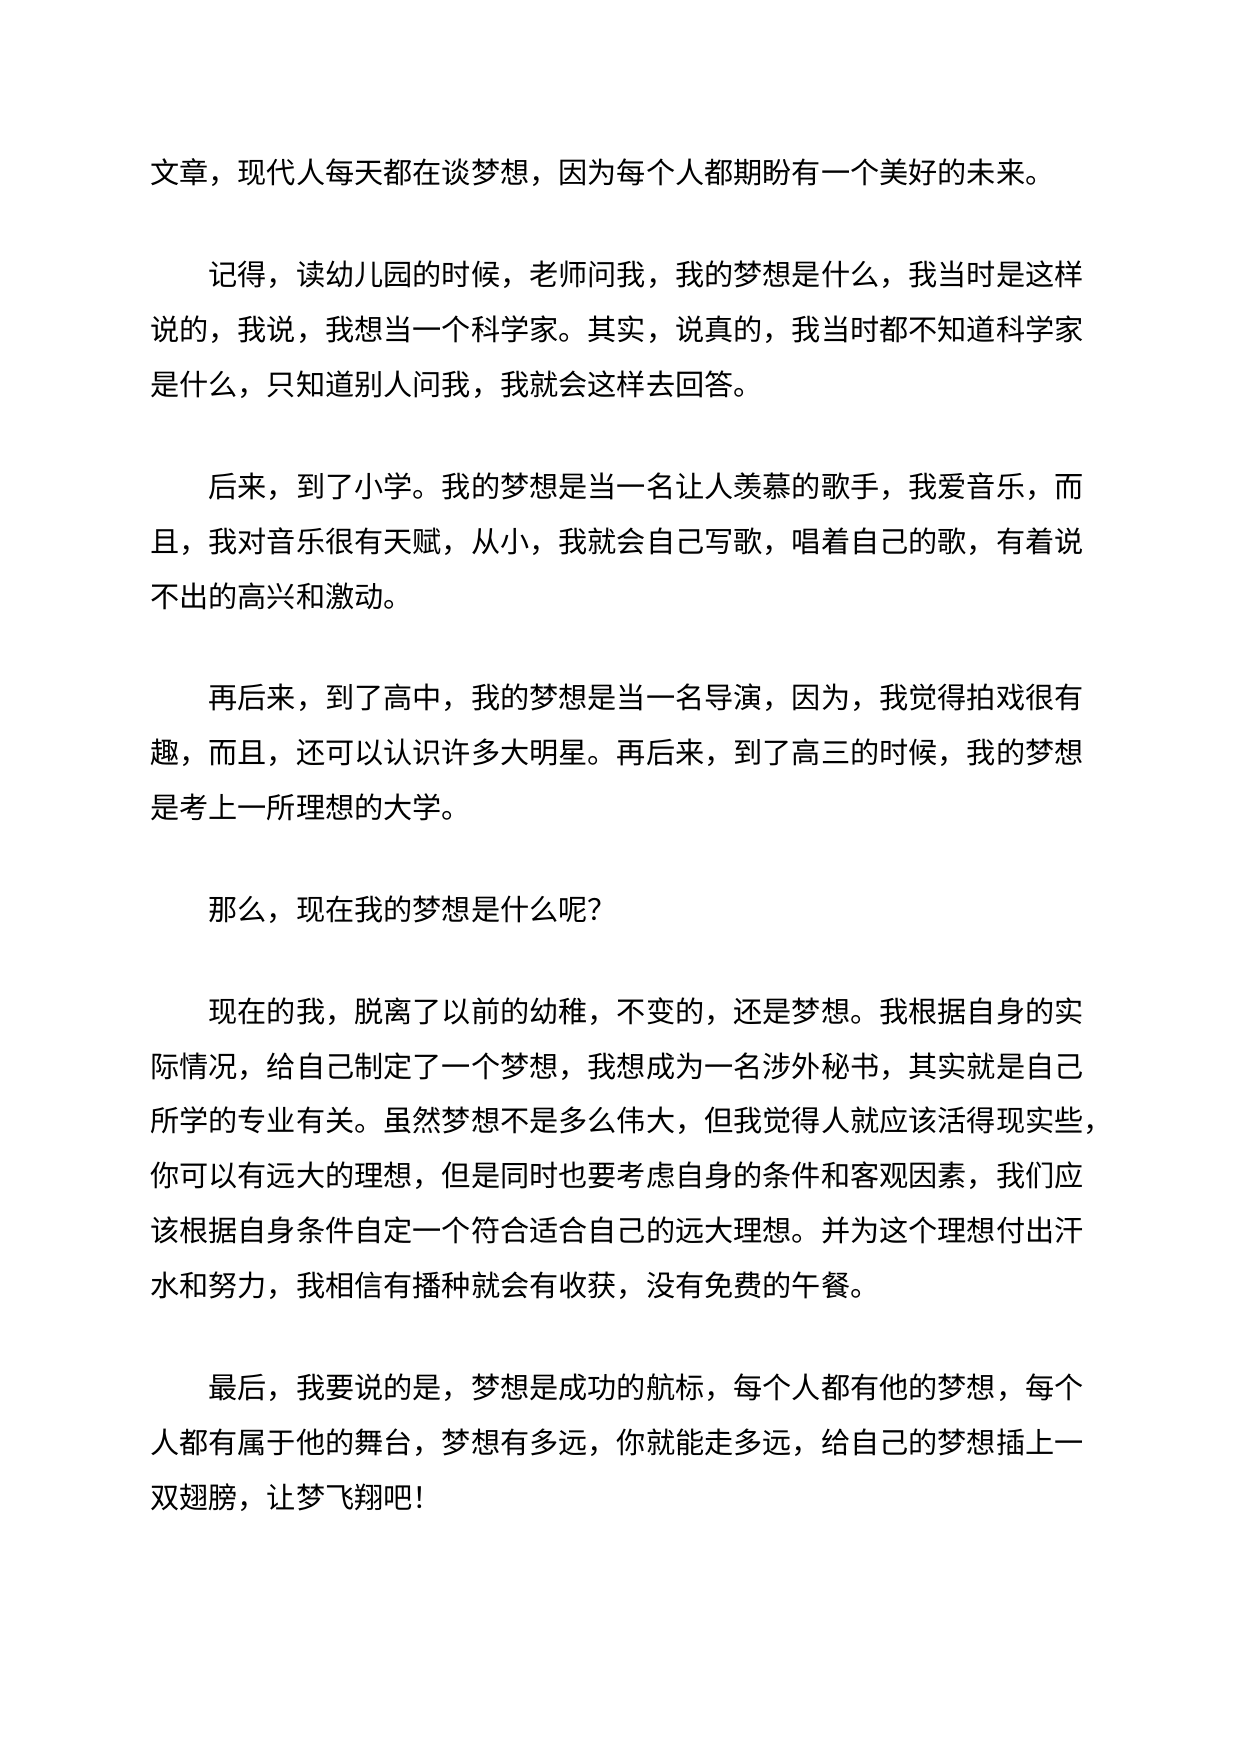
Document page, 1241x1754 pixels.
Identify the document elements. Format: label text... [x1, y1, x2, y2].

text 现在的我，脱离了以前的幼稚，不变的，还是梦想。我根据自身的实际情况，给自己制定了一个梦想，我想成为一名涉外秘书，其实就是自己所学的专业有关。虽然梦想不是多么伟大，但我觉得人就应该活得现实些，你可以有远大的理想，但是同时也要考虑自身的条件和客观因素，我们应该根据自身条件自定一个符合适合自己的远大理想。并为这个理想付出汗水和努力，我相信有播种就会有收获，没有免费的午餐。 [150, 988, 1090, 1305]
text 记得，读幼儿园的时候，老师问我，我的梦想是什么，我当时是这样说的，我说，我想当一个科学家。其实，说真的，我当时都不知道科学家是什么，只知道别人问我，我就会这样去回答。 [150, 252, 1090, 404]
text 后来，到了小学。我的梦想是当一名让人羡慕的歌手，我爱音乐，而且，我对音乐很有天赋，从小，我就会自己写歌，唱着自己的歌，有着说不出的高兴和激动。 [150, 463, 1090, 615]
text 那么，现在我的梦想是什么呢？ [150, 886, 1090, 929]
text 最后，我要说的是，梦想是成功的航标，每个人都有他的梦想，每个人都有属于他的舞台，梦想有多远，你就能走多远，给自己的梦想插上一双翅膀，让梦飞翔吧！ [150, 1364, 1090, 1517]
text 再后来，到了高中，我的梦想是当一名导演，因为，我觉得拍戏很有趣，而且，还可以认识许多大明星。再后来，到了高三的时候，我的梦想是考上一所理想的大学。 [150, 675, 1090, 827]
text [150, 150, 1090, 192]
